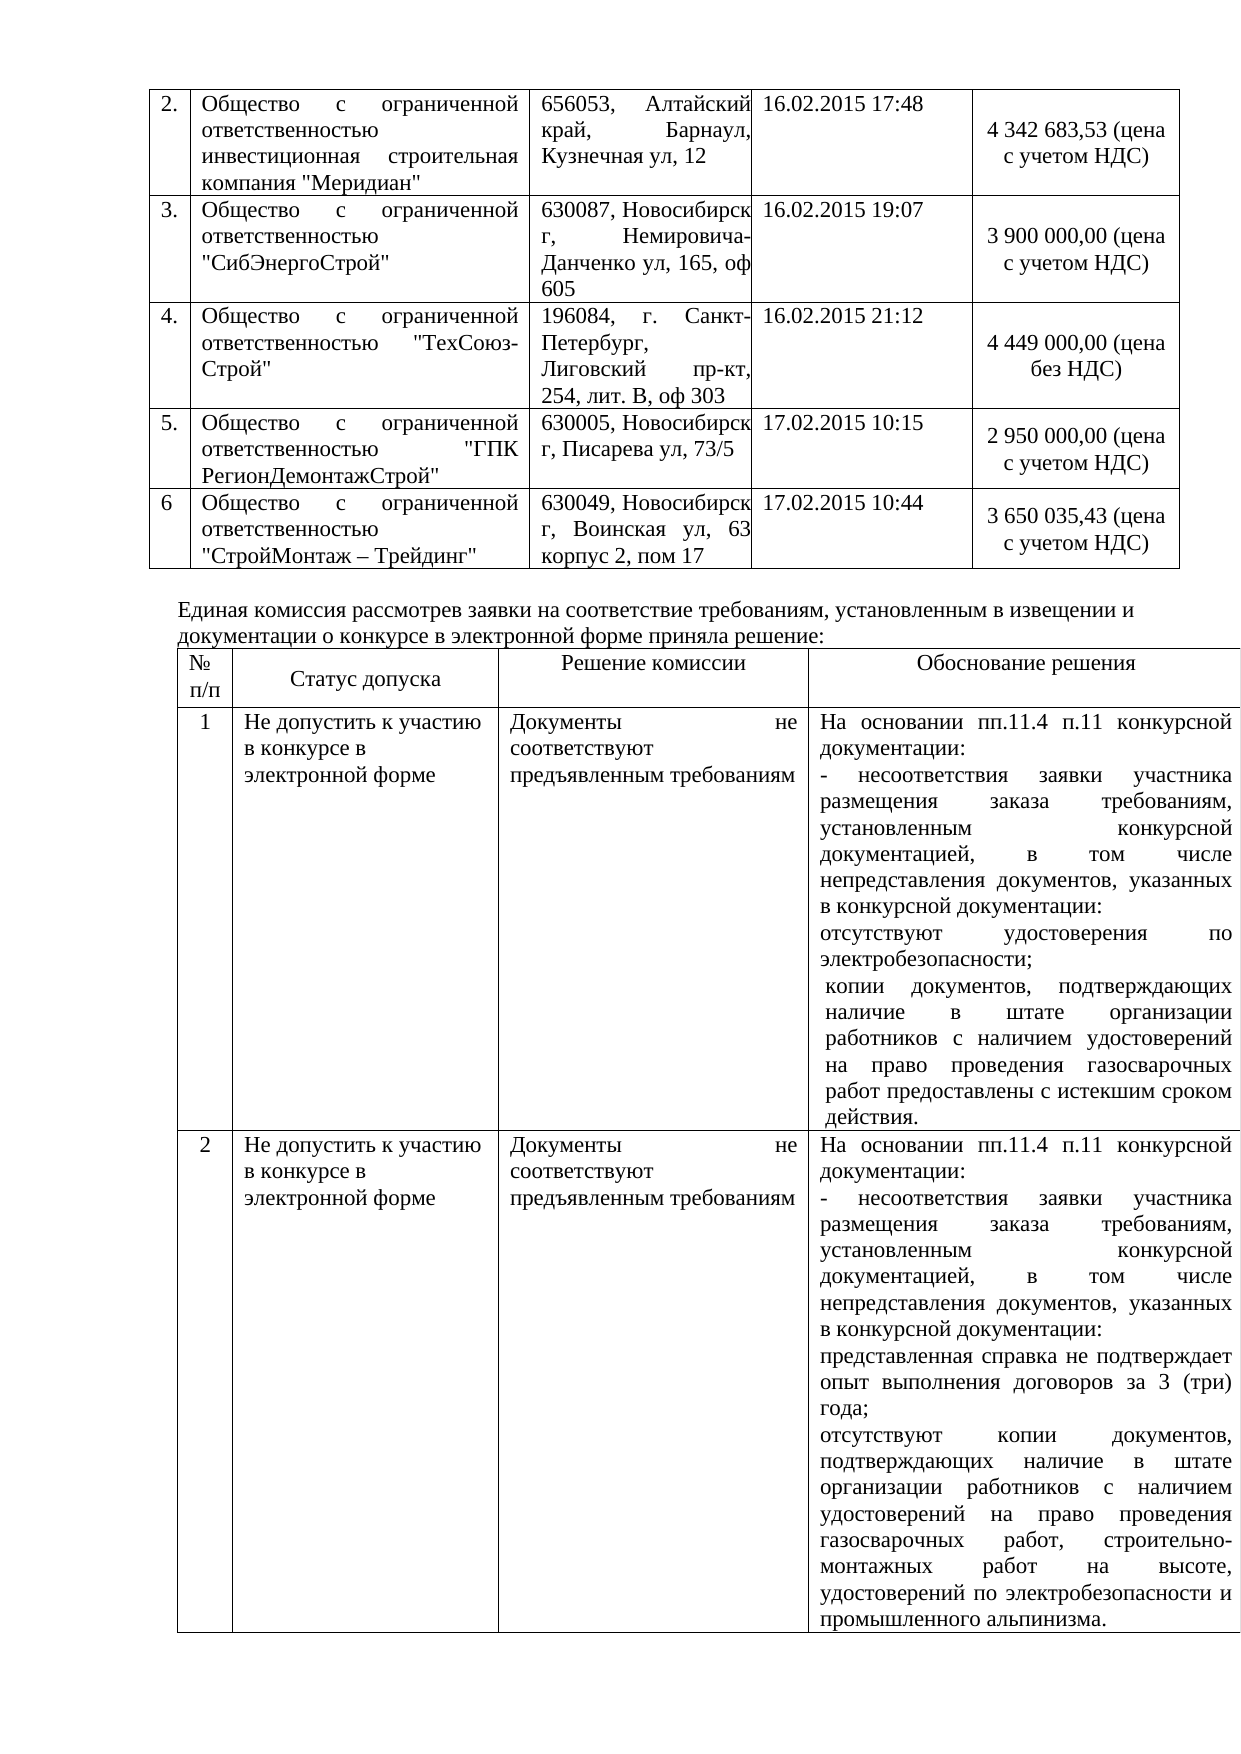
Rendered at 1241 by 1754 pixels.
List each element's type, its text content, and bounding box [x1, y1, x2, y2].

table_cell 2 950 000,00 (цена с учетом НДС) [973, 409, 1179, 488]
text документации о конкурсе в электронной форме приняла решение: [177, 622, 1152, 648]
table_cell 1 [178, 708, 232, 1130]
table_cell 16.02.2015 19:07 [752, 196, 972, 302]
table_cell Общество с ограниченной ответственностью "СибЭнергоСтрой" [191, 196, 529, 302]
table_header Статус допуска [233, 649, 498, 707]
table_cell 16.02.2015 17:48 [752, 90, 972, 195]
table_cell 630087, Новосибирск г, Немировича-Данченко ул, 165, оф 605 [530, 196, 751, 302]
table_cell 3. [150, 196, 190, 302]
table_cell Документы не соответствуют предъявленным требованиям [499, 708, 808, 1130]
table_cell Общество с ограниченной ответственностью "ТехСоюз-Строй" [191, 303, 529, 408]
table_cell 656053, Алтайский край, Барнаул, Кузнечная ул, 12 [530, 90, 751, 195]
table_cell На основании пп.11.4 п.11 конкурсной документации: - несоответствия заявки участника размещения заказа требованиям, установленным конкурсной документацией, в том числе непредставления документов, указанных в конкурсной документации: отсутствуют удостоверения по электробезопасности; копии документов, подтверждающих наличие в штате организации работников с наличием удостоверений на право проведения газосварочных работ предоставлены с истекшим сроком действия. [809, 708, 1240, 1130]
table_cell 2 [178, 1131, 232, 1632]
table_cell На основании пп.11.4 п.11 конкурсной документации: - несоответствия заявки участника размещения заказа требованиям, установленным конкурсной документацией, в том числе непредставления документов, указанных в конкурсной документации: представленная справка не подтверждает опыт выполнения договоров за 3 (три) года; отсутствуют копии документов, подтверждающих наличие в штате организации работников с наличием удостоверений на право проведения газосварочных работ, строительно-монтажных работ на высоте, удостоверений по электробезопасности и промышленного альпинизма. [809, 1131, 1240, 1632]
table_cell 630049, Новосибирск г, Воинская ул, 63 корпус 2, пом 17 [530, 489, 751, 568]
table_cell 630005, Новосибирск г, Писарева ул, 73/5 [530, 409, 751, 488]
table_cell 3 900 000,00 (цена с учетом НДС) [973, 196, 1179, 302]
table_cell 16.02.2015 21:12 [752, 303, 972, 408]
table_cell 17.02.2015 10:15 [752, 409, 972, 488]
table_cell Не допустить к участию в конкурсе в электронной форме [233, 708, 498, 1130]
table_cell 4 449 000,00 (цена без НДС) [973, 303, 1179, 408]
table_cell 2. [150, 90, 190, 195]
table_cell 4. [150, 303, 190, 408]
table_cell Общество с ограниченной ответственностью инвестиционная строительная компания "Меридиан" [191, 90, 529, 195]
table_cell 5. [150, 409, 190, 488]
text Единая комиссия рассмотрев заявки на соответствие требованиям, установленным в извещении и [177, 596, 1152, 622]
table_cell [233, 1131, 498, 1632]
table_header № п/п [178, 649, 232, 707]
table_cell 196084, г. Санкт-Петербург, Лиговский пр-кт, 254, лит. В, оф 303 [530, 303, 751, 408]
table_cell 17.02.2015 10:44 [752, 489, 972, 568]
table_cell Общество с ограниченной ответственностью "ГПК РегионДемонтажСтрой" [191, 409, 529, 488]
table_header Обоснование решения [809, 649, 1240, 707]
table_cell 6 [150, 489, 190, 568]
table_cell Общество с ограниченной ответственностью "СтройМонтаж – Трейдинг" [191, 489, 529, 568]
table_cell 4 342 683,53 (цена с учетом НДС) [973, 90, 1179, 195]
table_cell 3 650 035,43 (цена с учетом НДС) [973, 489, 1179, 568]
table_header Решение комиссии [499, 649, 808, 707]
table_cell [499, 1131, 808, 1632]
